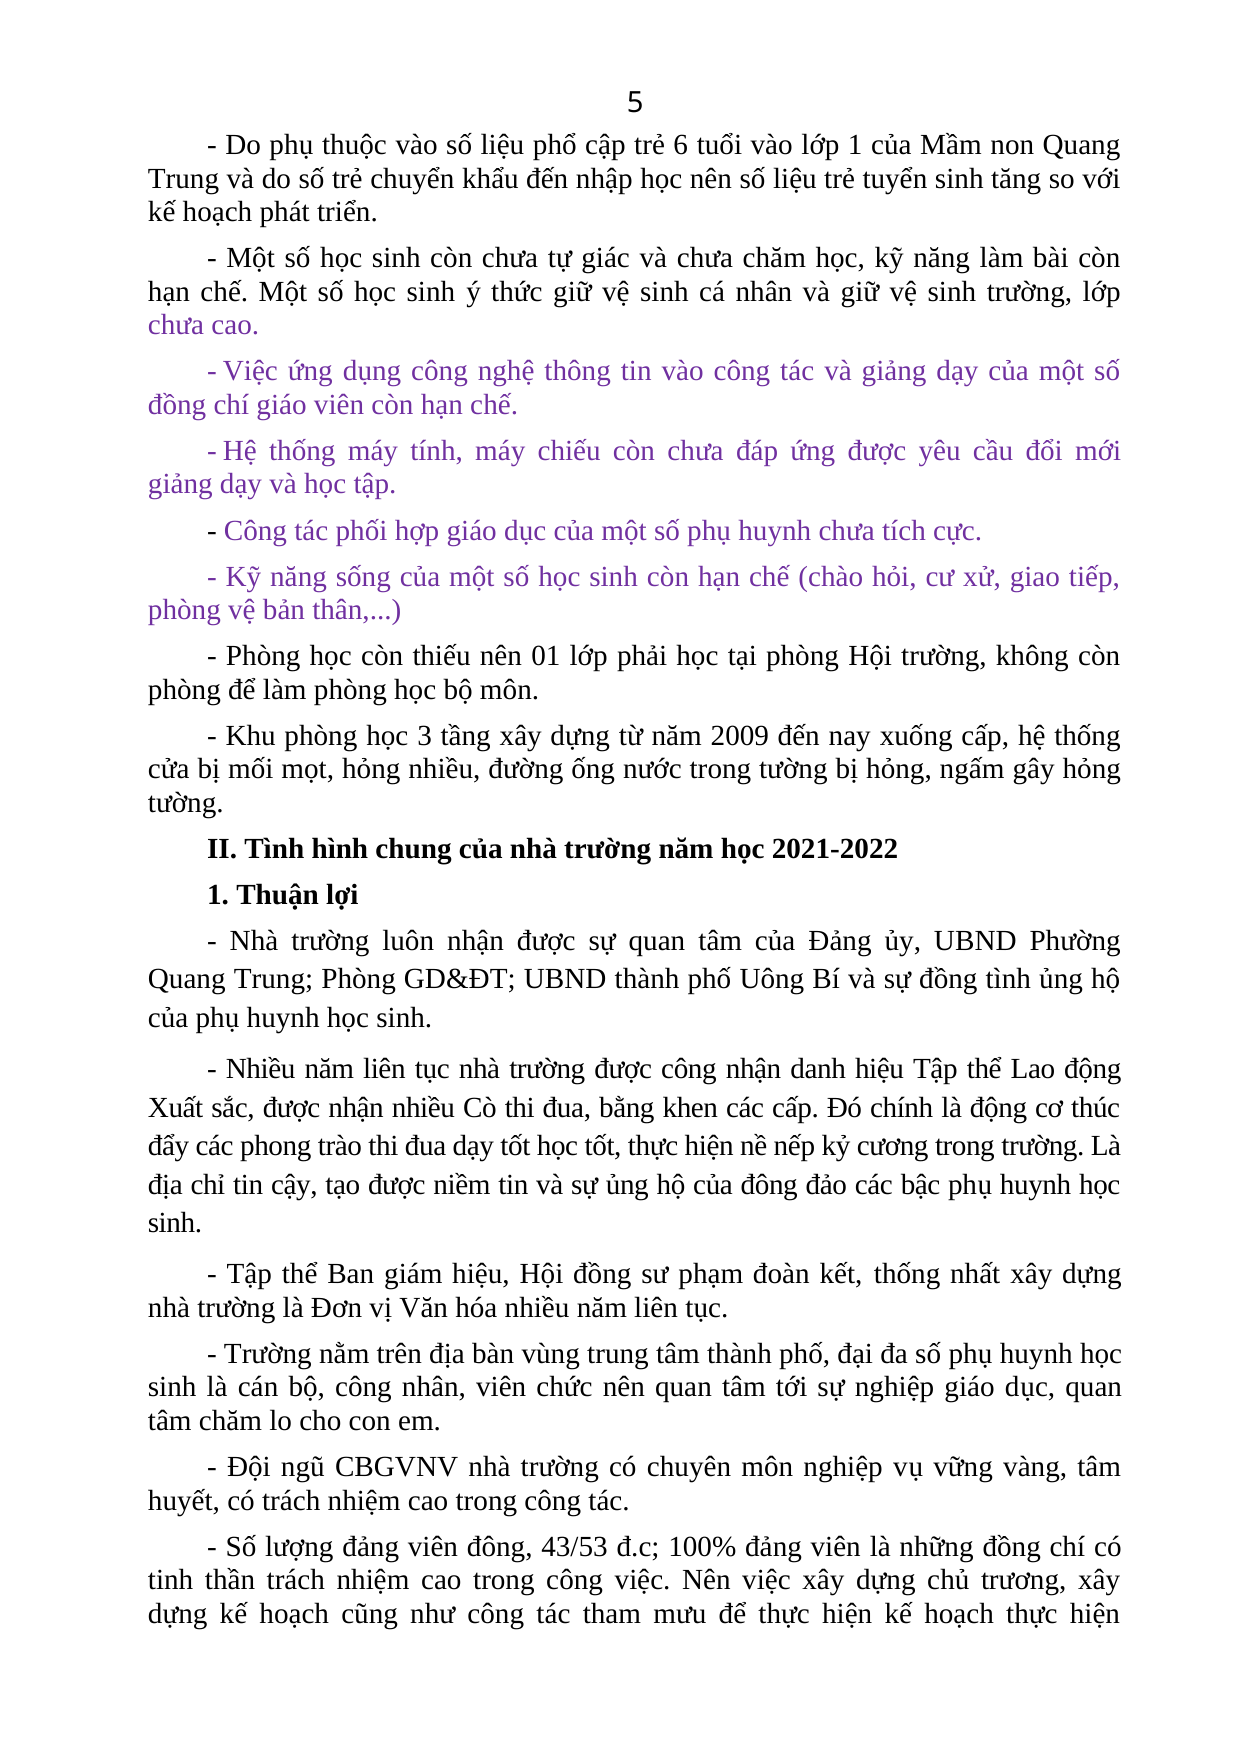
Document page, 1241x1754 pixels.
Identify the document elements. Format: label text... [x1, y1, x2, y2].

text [148, 1529, 1122, 1629]
text - Đội ngũ CBGVNV nhà trường có chuyên môn nghiệp vụ vững vàng, tâm huyết, có trách nhiệm cao trong công tác. [148, 1449, 1122, 1516]
text - Khu phòng học 3 tầng xây dựng từ năm 2009 đến nay xuống cấp, hệ thống cửa bị mối mọt, hỏng nhiều, đường ống nước trong tường bị hỏng, ngấm gây hỏng tường. [148, 718, 1122, 818]
text - Nhà trường luôn nhận được sự quan tâm của Đảng ủy, UBND Phường Quang Trung; Phòng GD&ĐT; UBND thành phố Uông Bí và sự đồng tình ủng hộ của phụ huynh học sinh. [148, 923, 1122, 1034]
list Việc ứng dụng công nghệ thông tin vào công tác và giảng dạy của một số đồng chí giáo viên còn hạn chế. [148, 353, 1122, 421]
text - Kỹ năng sống của một số học sinh còn hạn chế (chào hỏi, cư xử, giao tiếp, phòng vệ bản thân,...) [148, 559, 1122, 626]
text - Một số học sinh còn chưa tự giác và chưa chăm học, kỹ năng làm bài còn hạn chế. Một số học sinh ý thức giữ vệ sinh cá nhân và giữ vệ sinh trường, lớp chưa cao. [148, 240, 1122, 341]
text - Do phụ thuộc vào số liệu phổ cập trẻ 6 tuổi vào lớp 1 của Mầm non Quang Trung và do số trẻ chuyển khẩu đến nhập học nên số liệu trẻ tuyển sinh tăng so với kế hoạch phát triển. [148, 127, 1122, 228]
text - Trường nằm trên địa bàn vùng trung tâm thành phố, đại đa số phụ huynh học sinh là cán bộ, công nhân, viên chức nên quan tâm tới sự nghiệp giáo dục, quan tâm chăm lo cho con em. [148, 1336, 1122, 1437]
text - Công tác phối hợp giáo dục của một số phụ huynh chưa tích cực. [148, 513, 1122, 546]
list Hệ thống máy tính, máy chiếu còn chưa đáp ứng được yêu cầu đổi mới giảng dạy và học tập. [148, 433, 1122, 500]
text - Phòng học còn thiếu nên 01 lớp phải học tại phòng Hội trường, không còn phòng để làm phòng học bộ môn. [148, 638, 1122, 705]
text 1. Thuận lợi [148, 877, 1122, 911]
text - Nhiều năm liên tục nhà trường được công nhận danh hiệu Tập thể Lao động Xuất sắc, được nhận nhiều Cò thi đua, bằng khen các cấp. Đó chính là động cơ thúc đẩy các phong trào thi đua dạy tốt học tốt, thực hiện nề nếp kỷ cương trong trường. Là địa chỉ tin cậy, tạo được niềm tin và sự ủng hộ của đông đảo các bậc phụ huynh học sinh. [148, 1051, 1122, 1239]
text II. Tình hình chung của nhà trường năm học 2021-2022 [148, 831, 1122, 864]
text - Tập thể Ban giám hiệu, Hội đồng sư phạm đoàn kết, thống nhất xây dựng nhà trường là Đơn vị Văn hóa nhiều năm liên tục. [148, 1256, 1122, 1323]
